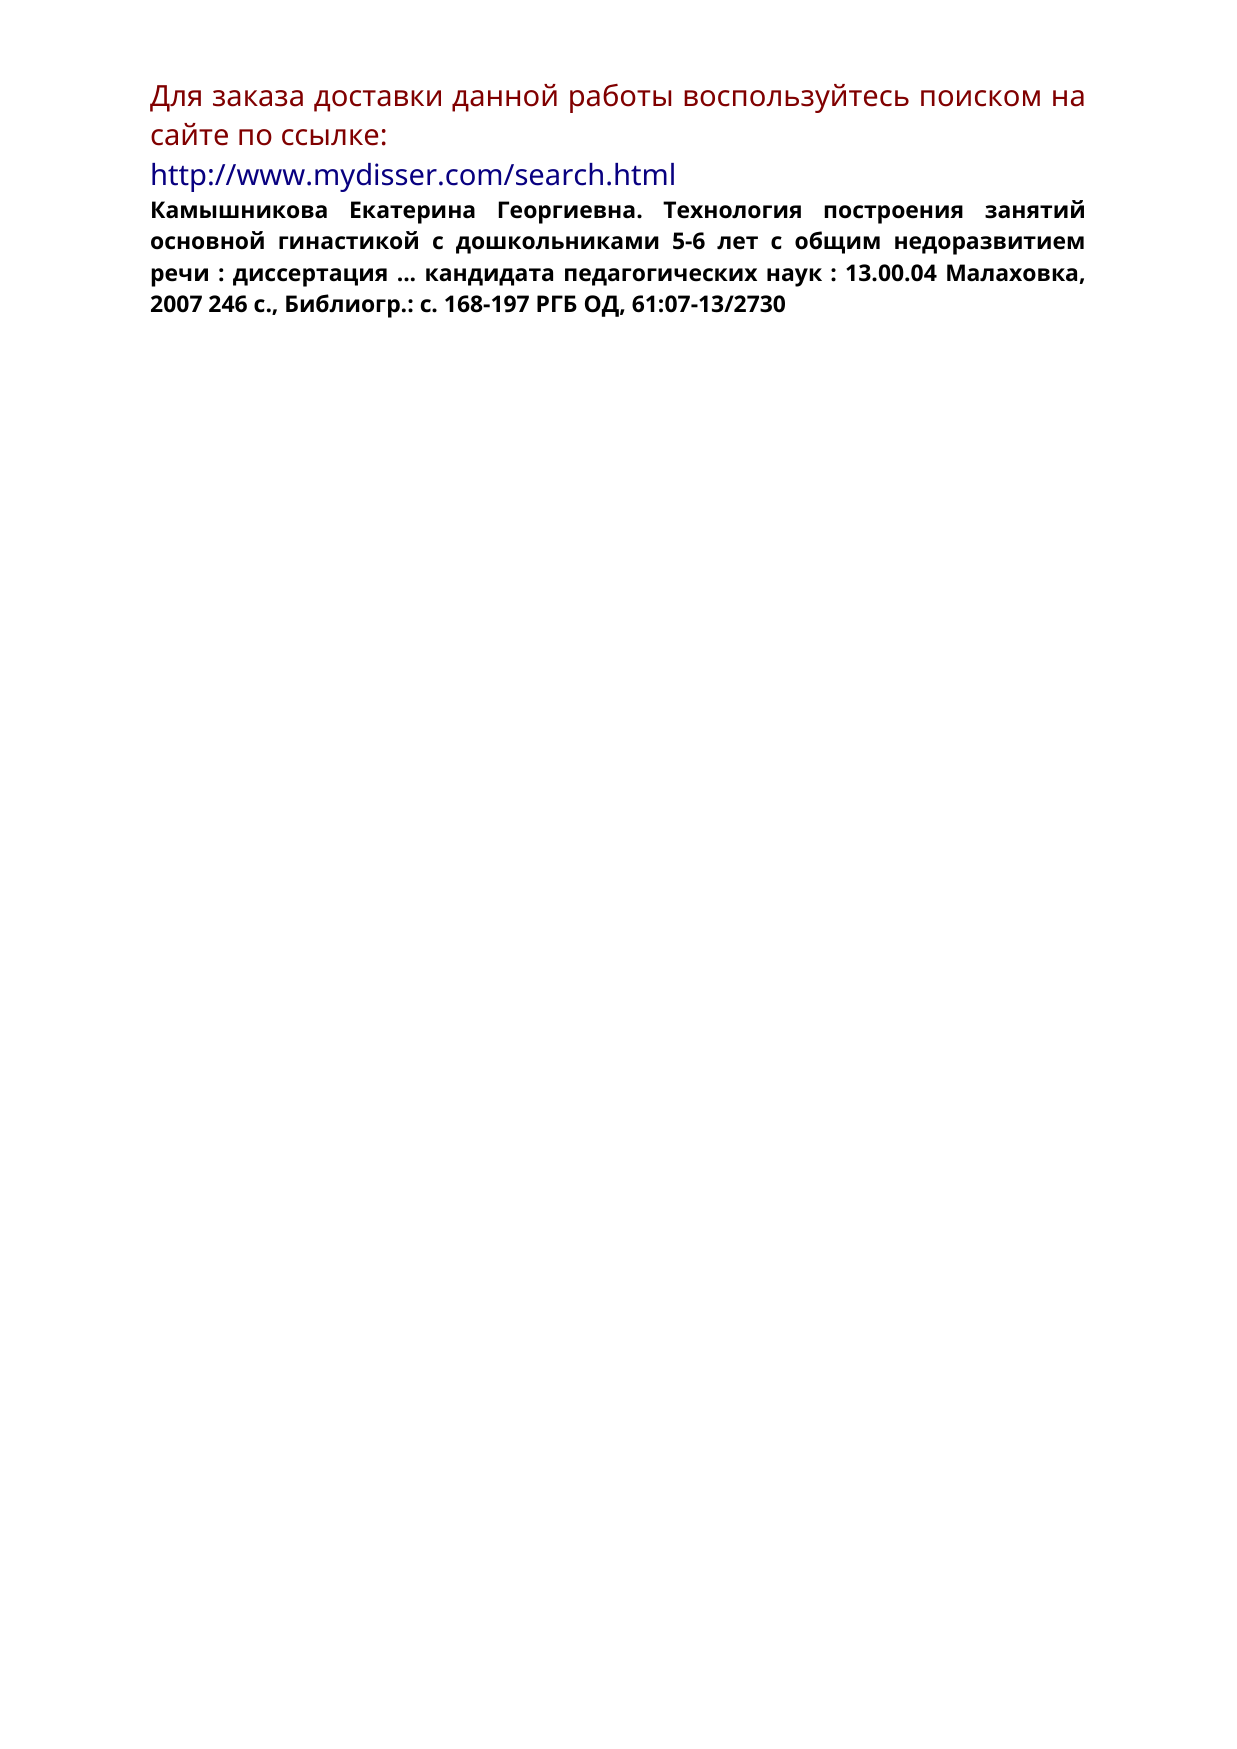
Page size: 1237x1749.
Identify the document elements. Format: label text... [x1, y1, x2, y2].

text Камышникова Екатерина Георгиевна. Технология построения занятий основной гинастикой с дошкольниками 5-6 лет с общим недоразвитием речи : диссертация ... кандидата педагогических наук : 13.00.04 Малаховка, 2007 246 с., Библиогр.: с. 168-197 РГБ ОД, 61:07-13/2730 [150, 194, 1086, 319]
